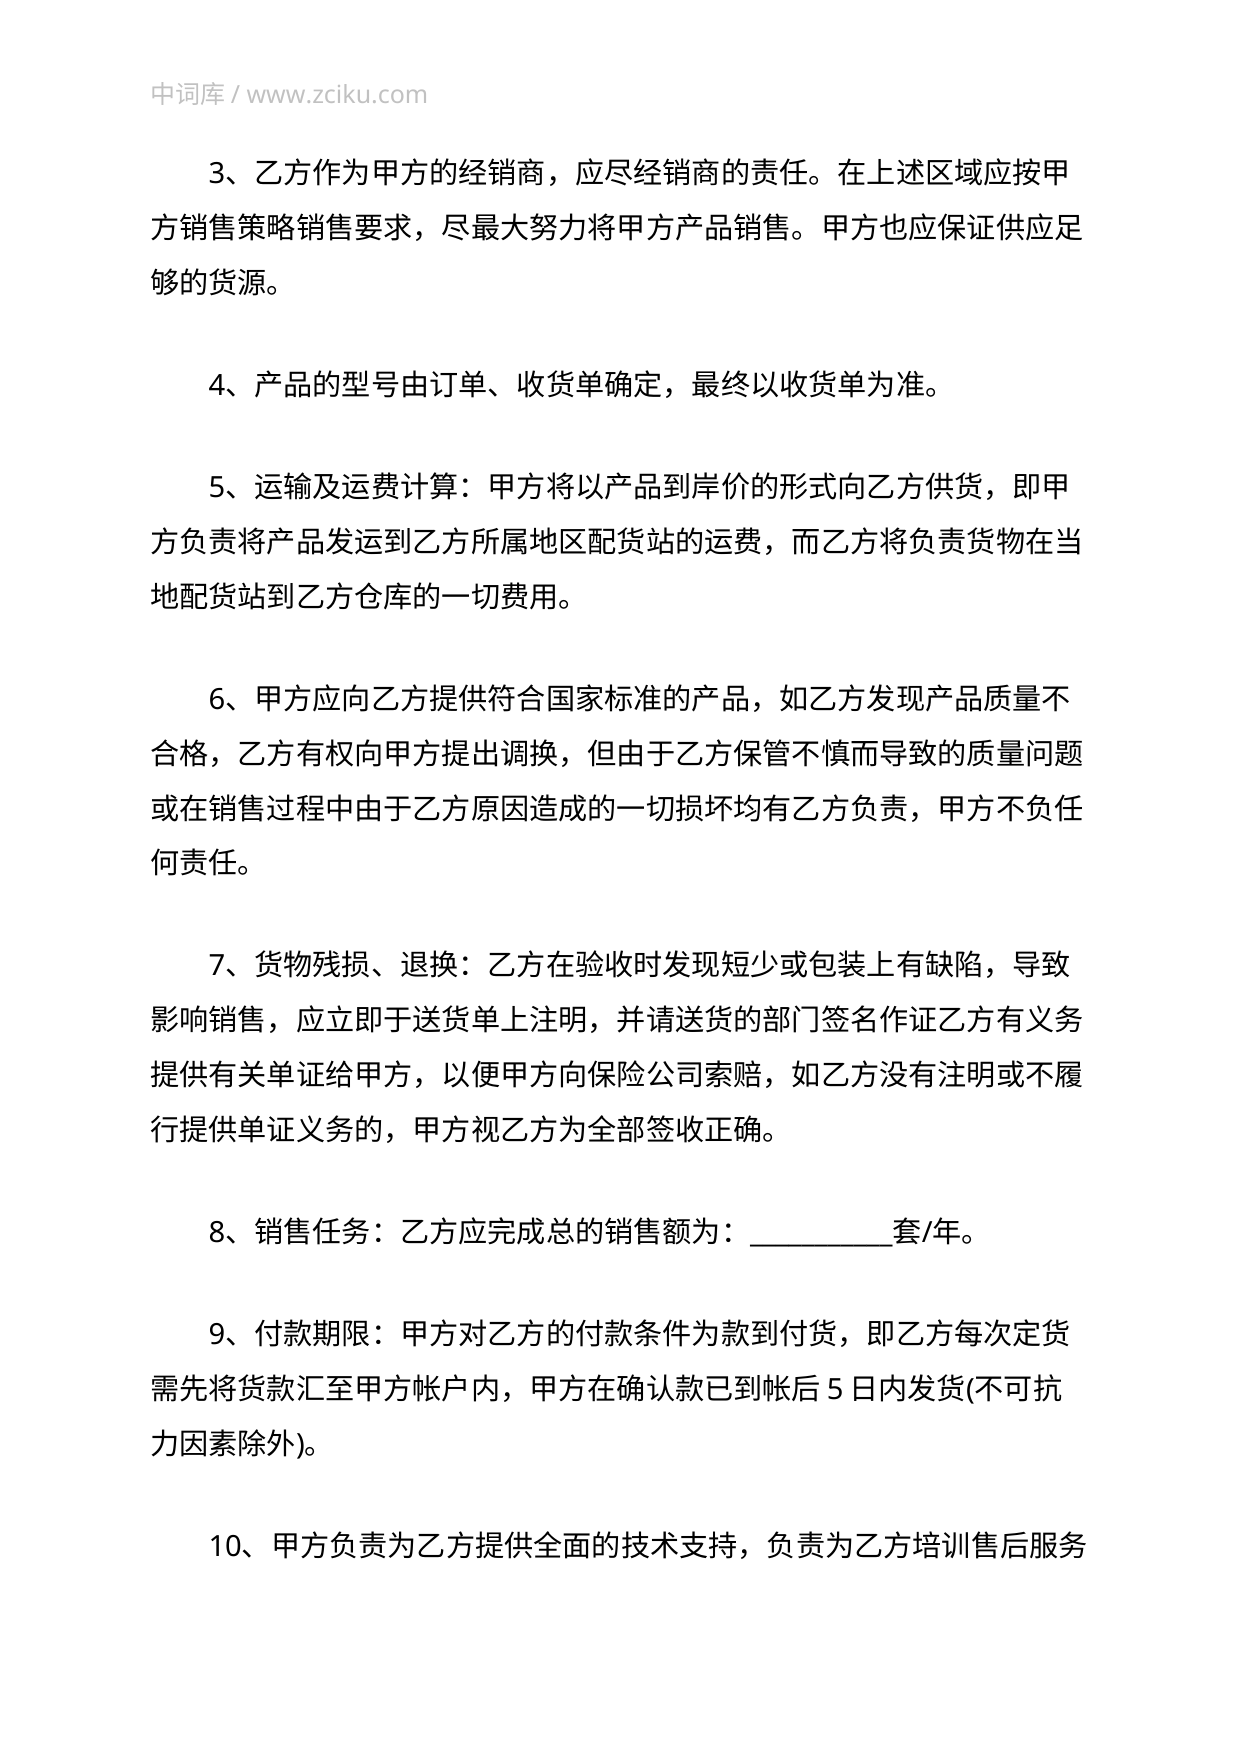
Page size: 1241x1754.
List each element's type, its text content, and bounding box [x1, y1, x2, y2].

text 8、销售任务：乙方应完成总的销售额为：___________套/年。 [150, 1208, 1090, 1251]
text 3、乙方作为甲方的经销商，应尽经销商的责任。在上述区域应按甲方销售策略销售要求，尽最大努力将甲方产品销售。甲方也应保证供应足够的货源。 [150, 150, 1090, 302]
text 5、运输及运费计算：甲方将以产品到岸价的形式向乙方供货，即甲方负责将产品发运到乙方所属地区配货站的运费，而乙方将负责货物在当地配货站到乙方仓库的一切费用。 [150, 464, 1090, 616]
text 7、货物残损、退换：乙方在验收时发现短少或包装上有缺陷，导致影响销售，应立即于送货单上注明，并请送货的部门签名作证乙方有义务提供有关单证给甲方，以便甲方向保险公司索赔，如乙方没有注明或不履行提供单证义务的，甲方视乙方为全部签收正确。 [150, 942, 1090, 1149]
text 9、付款期限：甲方对乙方的付款条件为款到付货，即乙方每次定货需先将货款汇至甲方帐户内，甲方在确认款已到帐后5日内发货(不可抗力因素除外)。 [150, 1310, 1090, 1463]
text 6、甲方应向乙方提供符合国家标准的产品，如乙方发现产品质量不合格，乙方有权向甲方提出调换，但由于乙方保管不慎而导致的质量问题或在销售过程中由于乙方原因造成的一切损坏均有乙方负责，甲方不负任何责任。 [150, 675, 1090, 882]
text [150, 1522, 1090, 1565]
text 4、产品的型号由订单、收货单确定，最终以收货单为准。 [150, 362, 1090, 404]
